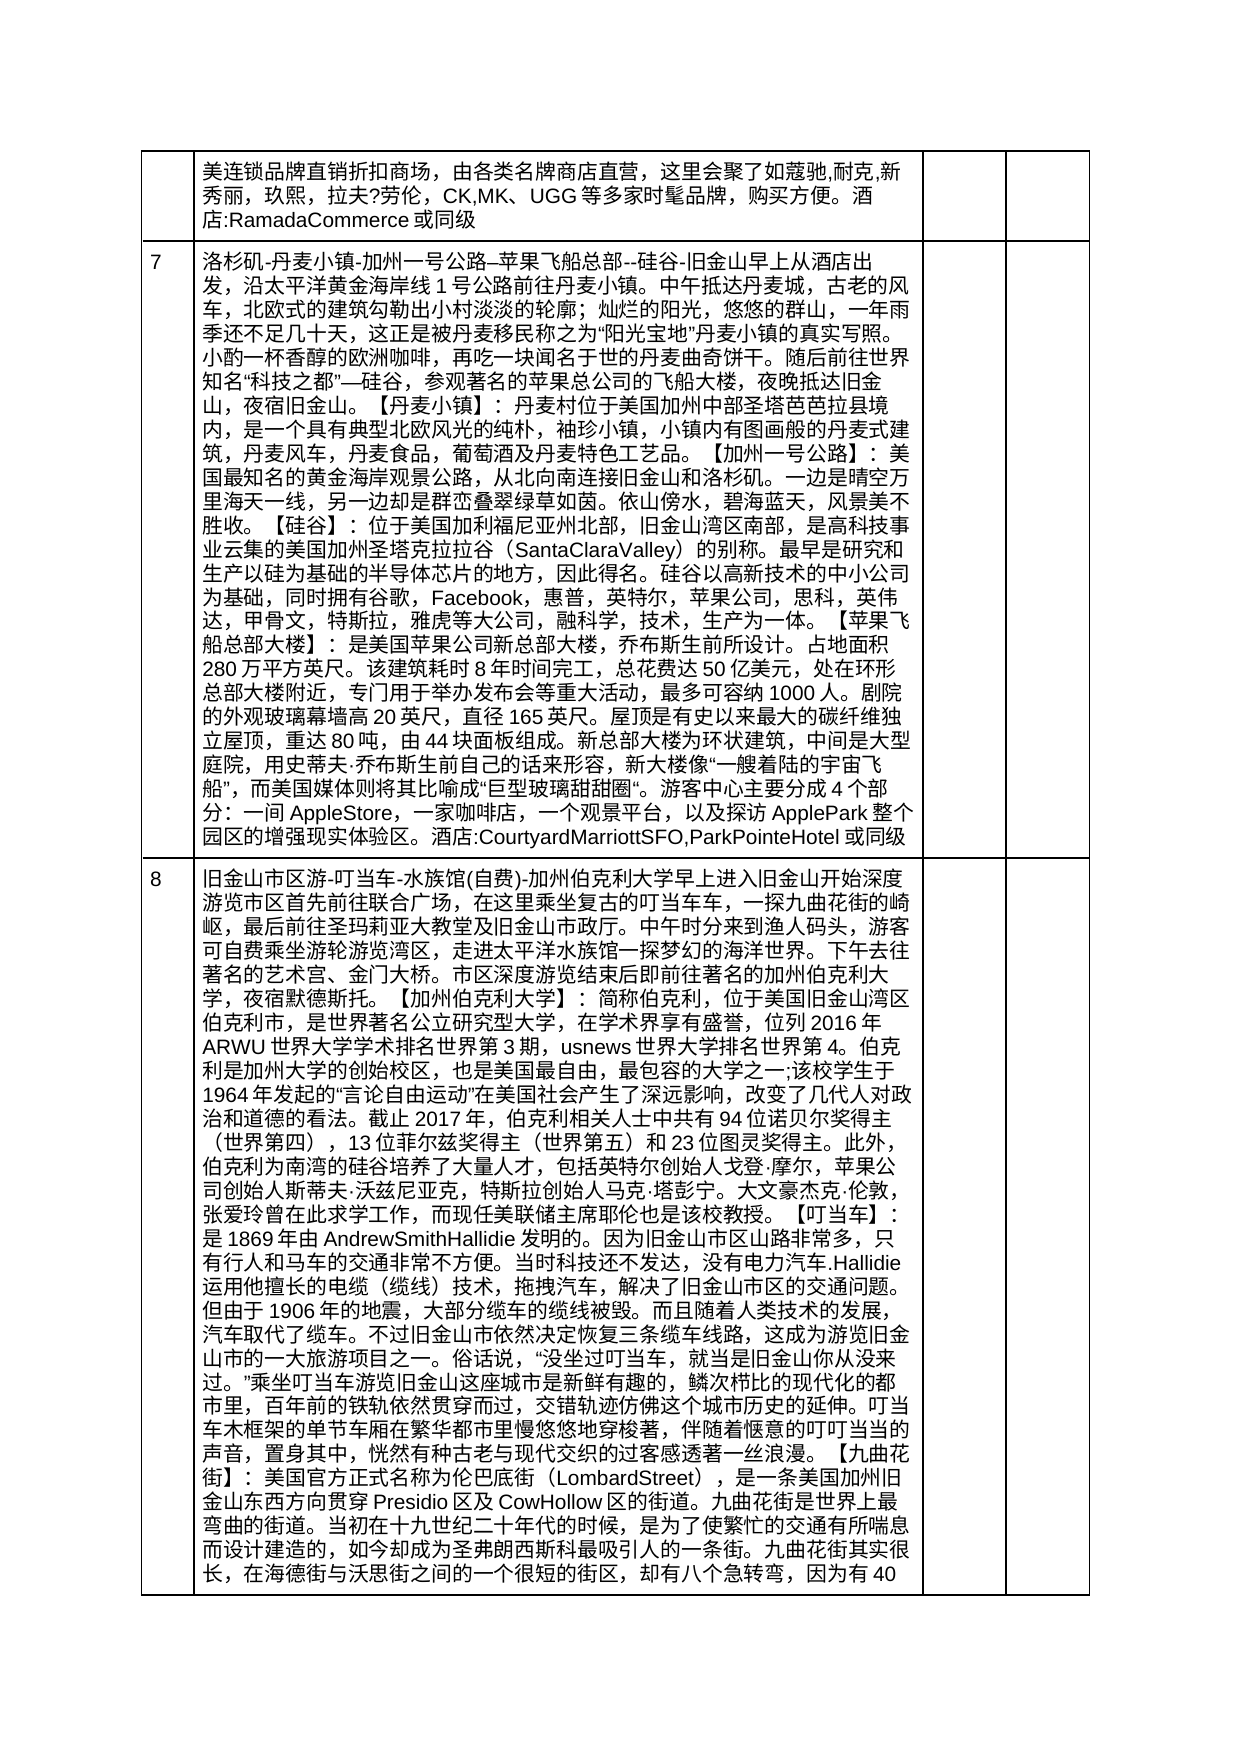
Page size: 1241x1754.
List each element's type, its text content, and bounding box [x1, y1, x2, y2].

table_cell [195, 152, 922, 240]
table_cell 6 [142, 152, 193, 240]
table_cell [924, 859, 1005, 1594]
table_cell 7 [142, 241, 193, 857]
table_cell [1007, 152, 1089, 240]
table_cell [195, 859, 922, 1594]
table_cell [924, 242, 1005, 857]
table_cell [924, 152, 1005, 240]
table_cell [1007, 242, 1089, 857]
table_cell 洛杉矶-丹麦小镇-加州一号公路–苹果飞船总部--硅谷-旧金山早上从酒店出发，沿太平洋黄金海岸线1号公路前往丹麦小镇。中午抵达丹麦城，古老的风车，北欧式的建筑勾勒出小村淡淡的轮廓；灿烂的阳光，悠悠的群山，一年雨季还不足几十天，这正是被丹麦移民称之为“阳光宝地”丹麦小镇的真实写照。小酌一杯香醇的欧洲咖啡，再吃一块闻名于世的丹麦曲奇饼干。随后前往世界知名“科技之都”—硅谷，参观著名的苹果总公司的飞船大楼，夜晚抵达旧金山，夜宿旧金山。【丹麦小镇】：丹麦村位于美国加州中部圣塔芭芭拉县境内，是一个具有典型北欧风光的纯朴，袖珍小镇，小镇内有图画般的丹麦式建筑，丹麦风车，丹麦食品，葡萄酒及丹麦特色工艺品。【加州一号公路】：美国最知名的黄金海岸观景公路，从北向南连接旧金山和洛杉矶。一边是晴空万里海天一线，另一边却是群峦叠翠绿草如茵。依山傍水，碧海蓝天，风景美不胜收。【硅谷】：位于美国加利福尼亚州北部，旧金山湾区南部，是高科技事业云集的美国加州圣塔克拉拉谷（SantaClaraValley）的别称。最早是研究和生产以硅为基础的半导体芯片的地方，因此得名。硅谷以高新技术的中小公司为基础，同时拥有谷歌，Facebook，惠普，英特尔，苹果公司，思科，英伟达，甲骨文，特斯拉，雅虎等大公司，融科学，技术，生产为一体。【苹果飞船总部大楼】：是美国苹果公司新总部大楼，乔布斯生前所设计。占地面积280万平方英尺。该建筑耗时8年时间完工，总花费达50亿美元，处在环形总部大楼附近，专门用于举办发布会等重大活动，最多可容纳1000人。剧院的外观玻璃幕墙高20英尺，直径165英尺。屋顶是有史以来最大的碳纤维独立屋顶，重达80吨，由44块面板组成。新总部大楼为环状建筑，中间是大型庭院，用史蒂夫·乔布斯生前自己的话来形容，新大楼像“一艘着陆的宇宙飞船”，而美国媒体则将其比喻成“巨型玻璃甜甜圈“。游客中心主要分成4个部分：一间AppleStore，一家咖啡店，一个观景平台，以及探访ApplePark整个园区的增强现实体验区。酒店:CourtyardMarriottSFO,ParkPointeHotel或同级 [195, 242, 922, 857]
table_cell 8 [142, 858, 193, 1594]
table_cell [1007, 859, 1089, 1594]
